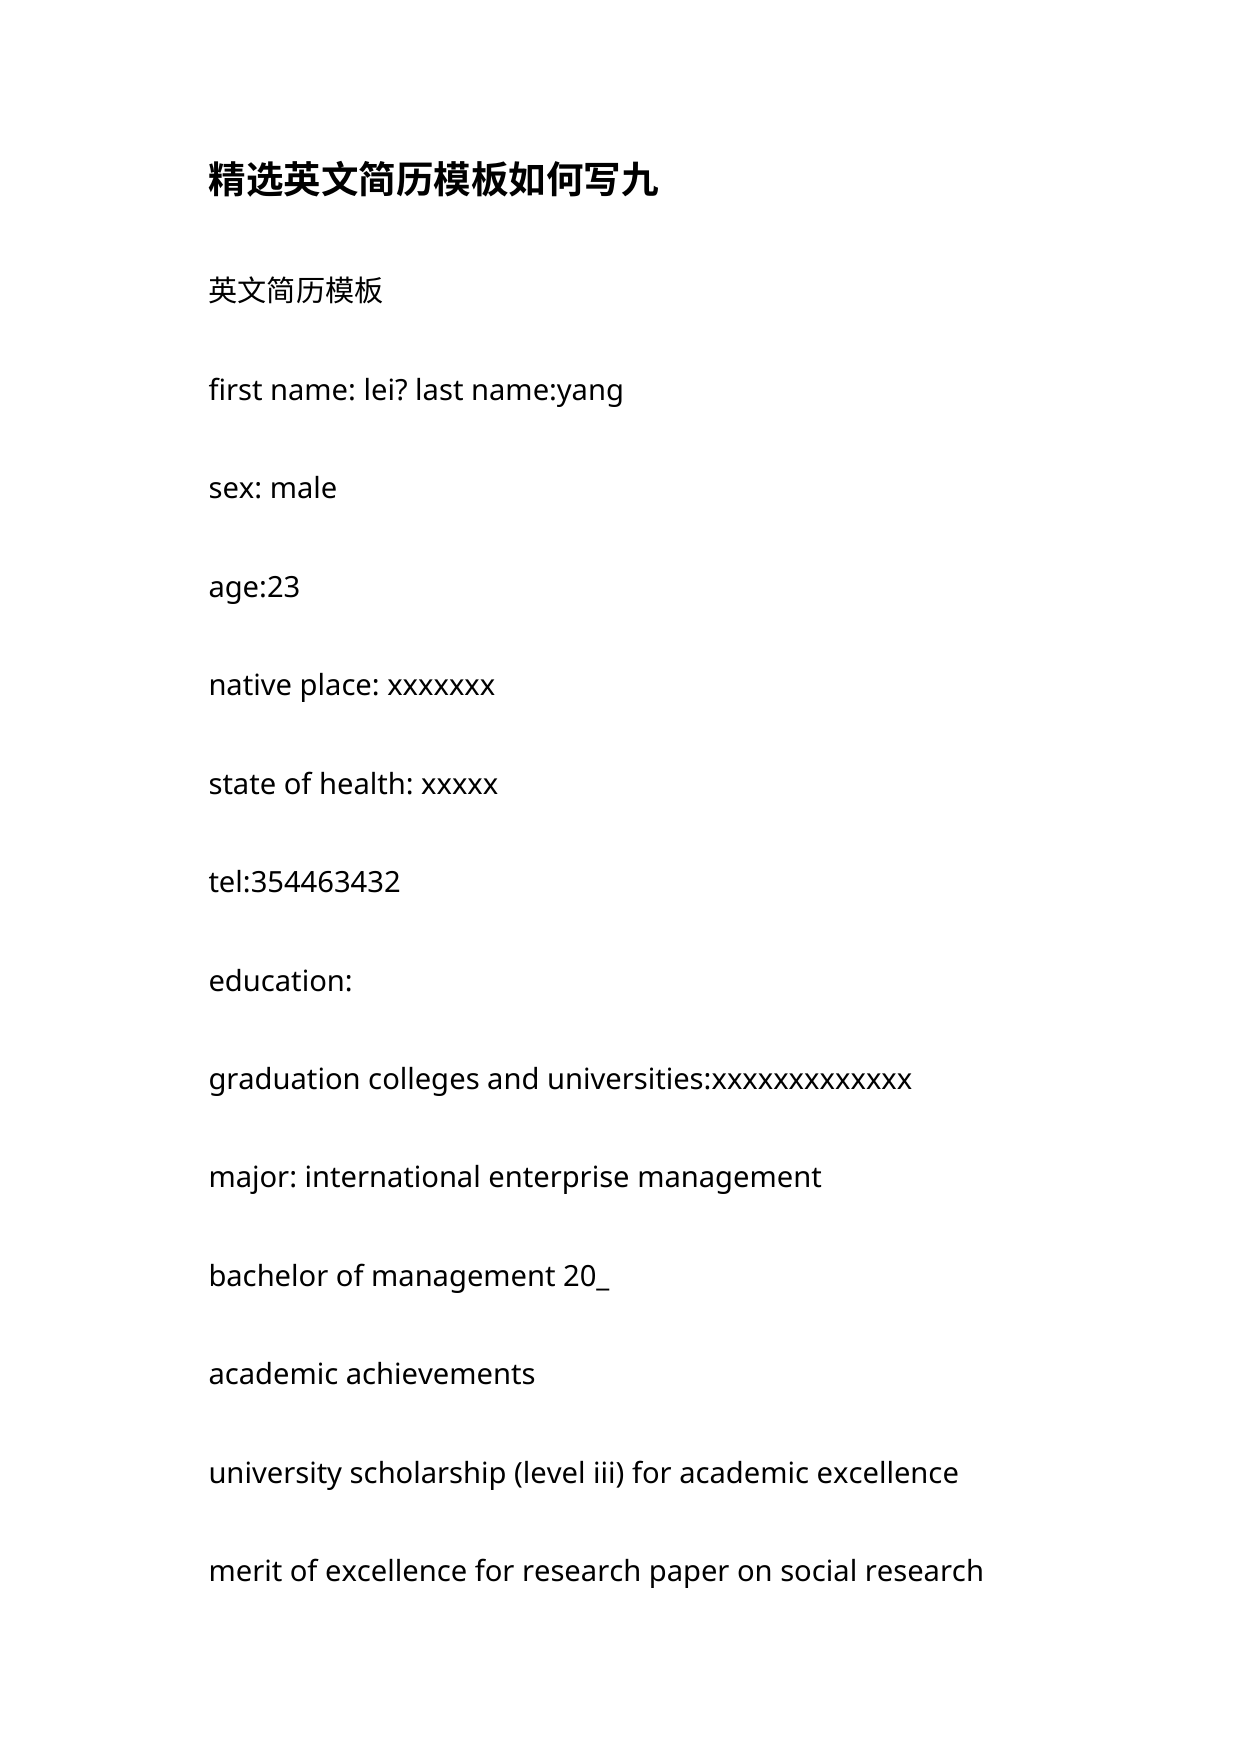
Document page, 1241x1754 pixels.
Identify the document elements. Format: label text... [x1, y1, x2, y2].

text tel:354463432 [150, 861, 1090, 901]
text graduation colleges and universities:xxxxxxxxxxxxx [150, 1058, 1090, 1098]
text university scholarship (level iii) for academic excellence [150, 1452, 1090, 1492]
text 英文简历模板 [150, 267, 1090, 310]
text bachelor of management 20_ [150, 1255, 1090, 1295]
text education: [150, 960, 1090, 999]
text age:23 [150, 566, 1090, 606]
text 精选英文简历模板如何写九 [150, 150, 1090, 204]
text major: international enterprise management [150, 1157, 1090, 1196]
text academic achievements [150, 1353, 1090, 1393]
text state of health: xxxxx [150, 763, 1090, 803]
text merit of excellence for research paper on social research [150, 1550, 1090, 1590]
text native place: xxxxxxx [150, 664, 1090, 704]
text first name: lei? last name:yang [150, 369, 1090, 409]
text sex: male [150, 468, 1090, 507]
